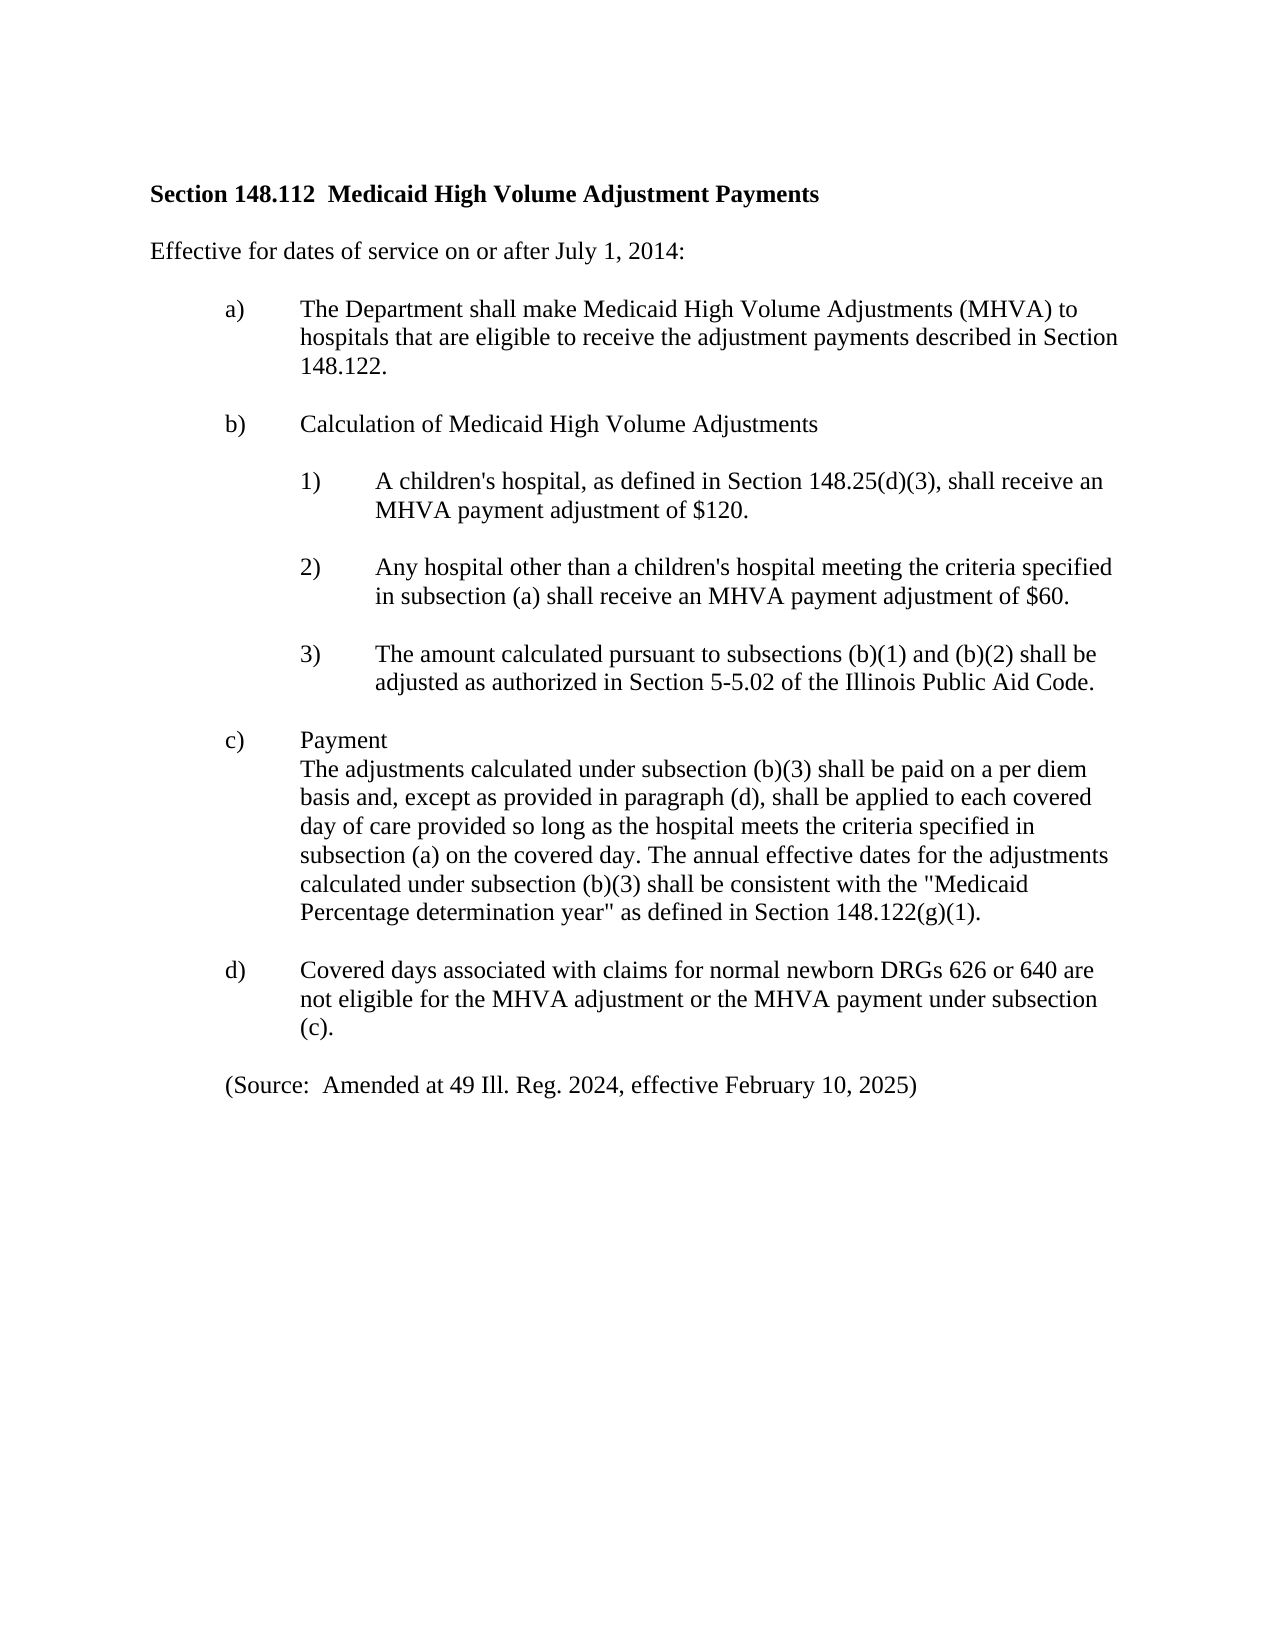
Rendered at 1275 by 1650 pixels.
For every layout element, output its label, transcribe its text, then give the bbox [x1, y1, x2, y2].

text b) Calculation of Medicaid High Volume Adjustments [225, 409, 1125, 437]
text d) Covered days associated with claims for normal newborn DRGs 626 or 640 are not eligible for the MHVA adjustment or the MHVA payment under subsection (c). [225, 955, 1125, 1041]
text a) The Department shall make Medicaid High Volume Adjustments (MHVA) to hospitals that are eligible to receive the adjustment payments described in Section 148.122. [225, 294, 1125, 380]
text (Source: Amended at 49 Ill. Reg. 2024, effective February 10, 2025) [225, 1070, 1125, 1099]
text Section 148.112 Medicaid High Volume Adjustment Payments [150, 179, 1125, 207]
text 2) Any hospital other than a children's hospital meeting the criteria specified in subsection (a) shall receive an MHVA payment adjustment of $60. [300, 552, 1125, 610]
text 3) The amount calculated pursuant to subsections (b)(1) and (b)(2) shall be adjusted as authorized in Section 5-5.02 of the Illinois Public Aid Code. [300, 639, 1125, 696]
text The adjustments calculated under subsection (b)(3) shall be paid on a per diem basis and, except as provided in paragraph (d), shall be applied to each covered day of care provided so long as the hospital meets the criteria specified in subsection (a) on the covered day. The annual effective dates for the adjustments calculated under subsection (b)(3) shall be consistent with the "Medicaid Percentage determination year" as defined in Section 148.122(g)(1). [300, 754, 1125, 926]
text c) Payment [225, 725, 1125, 754]
text Effective for dates of service on or after July 1, 2014: [150, 236, 1125, 265]
text 1) A children's hospital, as defined in Section 148.25(d)(3), shall receive an MHVA payment adjustment of $120. [300, 466, 1125, 524]
